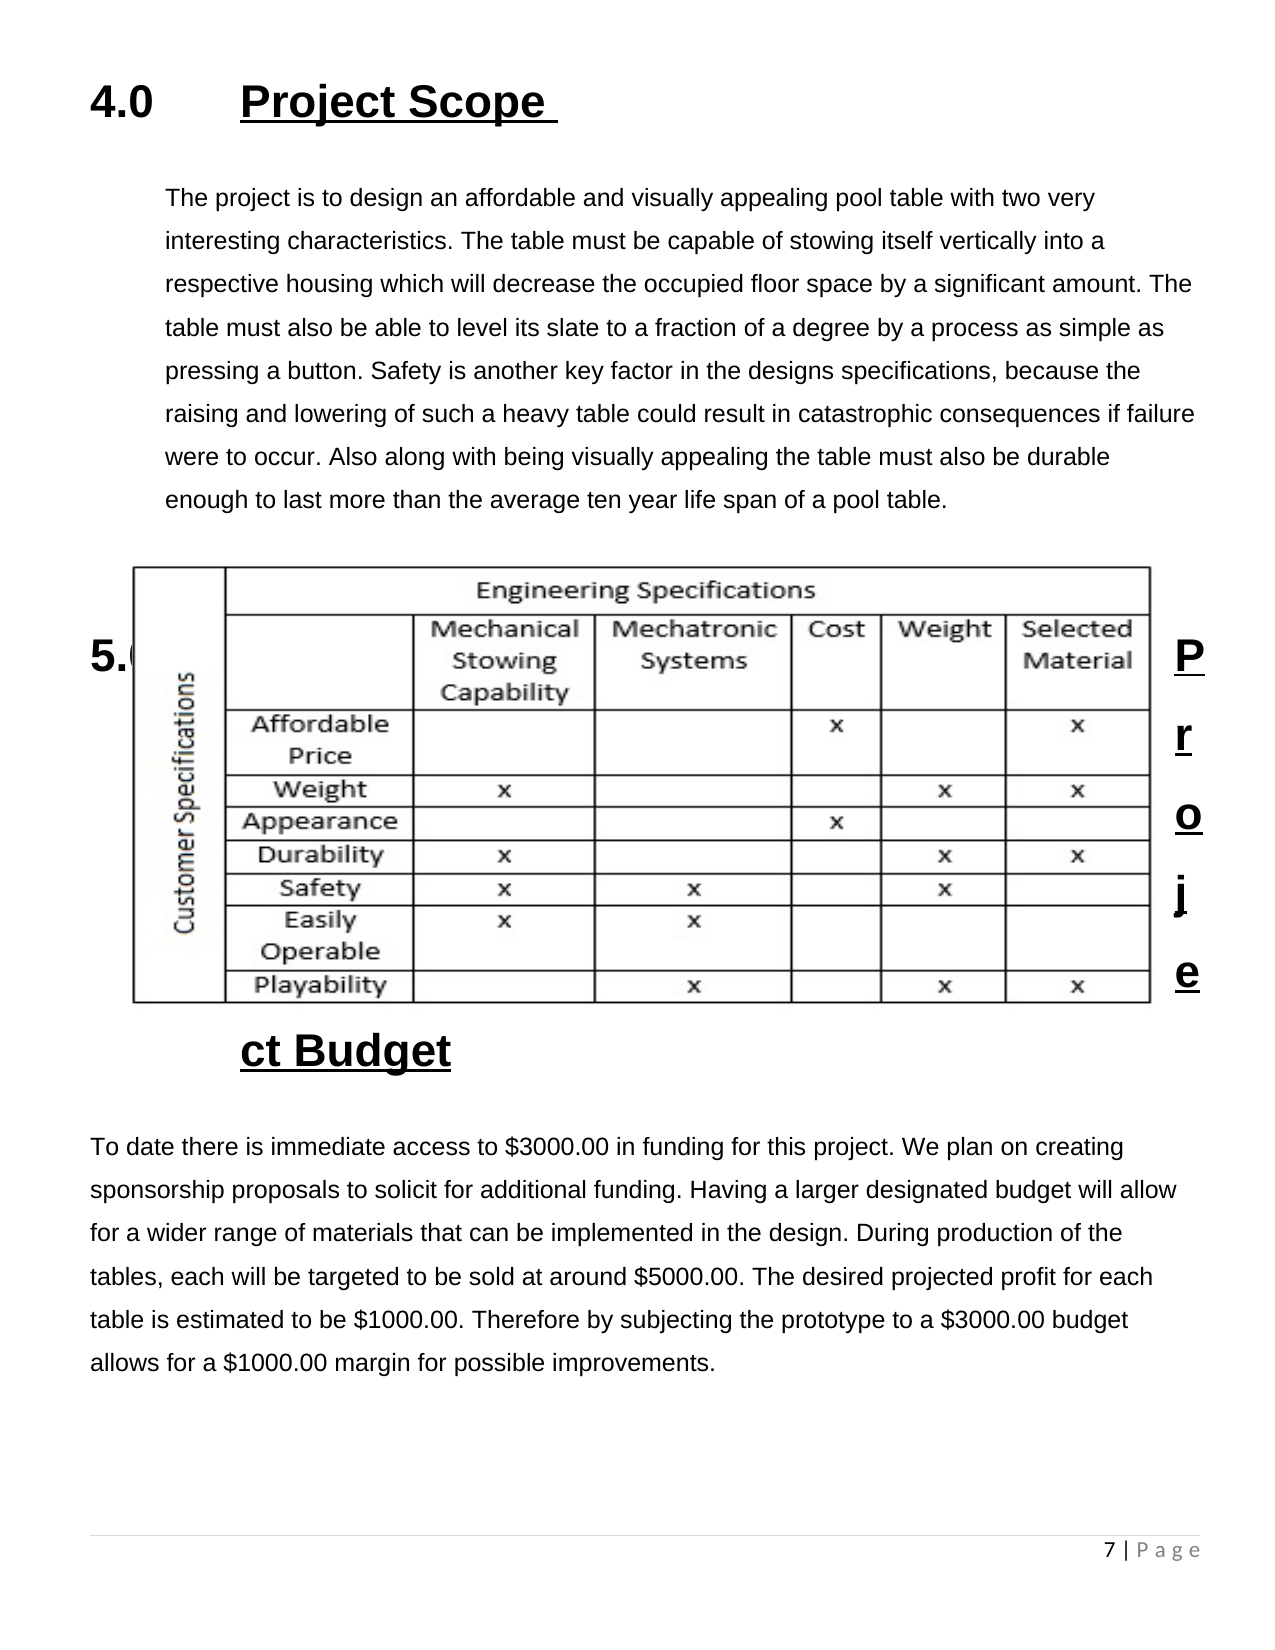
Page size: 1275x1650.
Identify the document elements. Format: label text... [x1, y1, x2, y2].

subtitle Project Scope [90, 75, 1200, 128]
picture [131, 558, 1156, 1009]
text To date there is immediate access to $3000.00 in funding for this project. We plan on creating sponsorship proposals to solicit for additional funding. Having a larger designated budget will allow for a wider range of materials that can be implemented in the design. During production of the tables, each will be targeted to be sold at around $5000.00. The desired projected profit for each table is estimated to be $1000.00. Therefore by subjecting the prototype to a $3000.00 budget allows for a $1000.00 margin for possible improvements. [90, 1132, 1200, 1376]
text The project is to design an affordable and visually appealing pool table with two very interesting characteristics. The table must be capable of stowing itself vertically into a respective housing which will decrease the occupied floor space by a significant amount. The table must also be able to level its slate to a fraction of a degree by a process as simple as pressing a button. Safety is another key factor in the designs specifications, because the raising and lowering of such a heavy table could result in catastrophic consequences if failure were to occur. Also along with being visually appealing the table must also be durable enough to last more than the average ten year life span of a pool table. [165, 183, 1200, 514]
